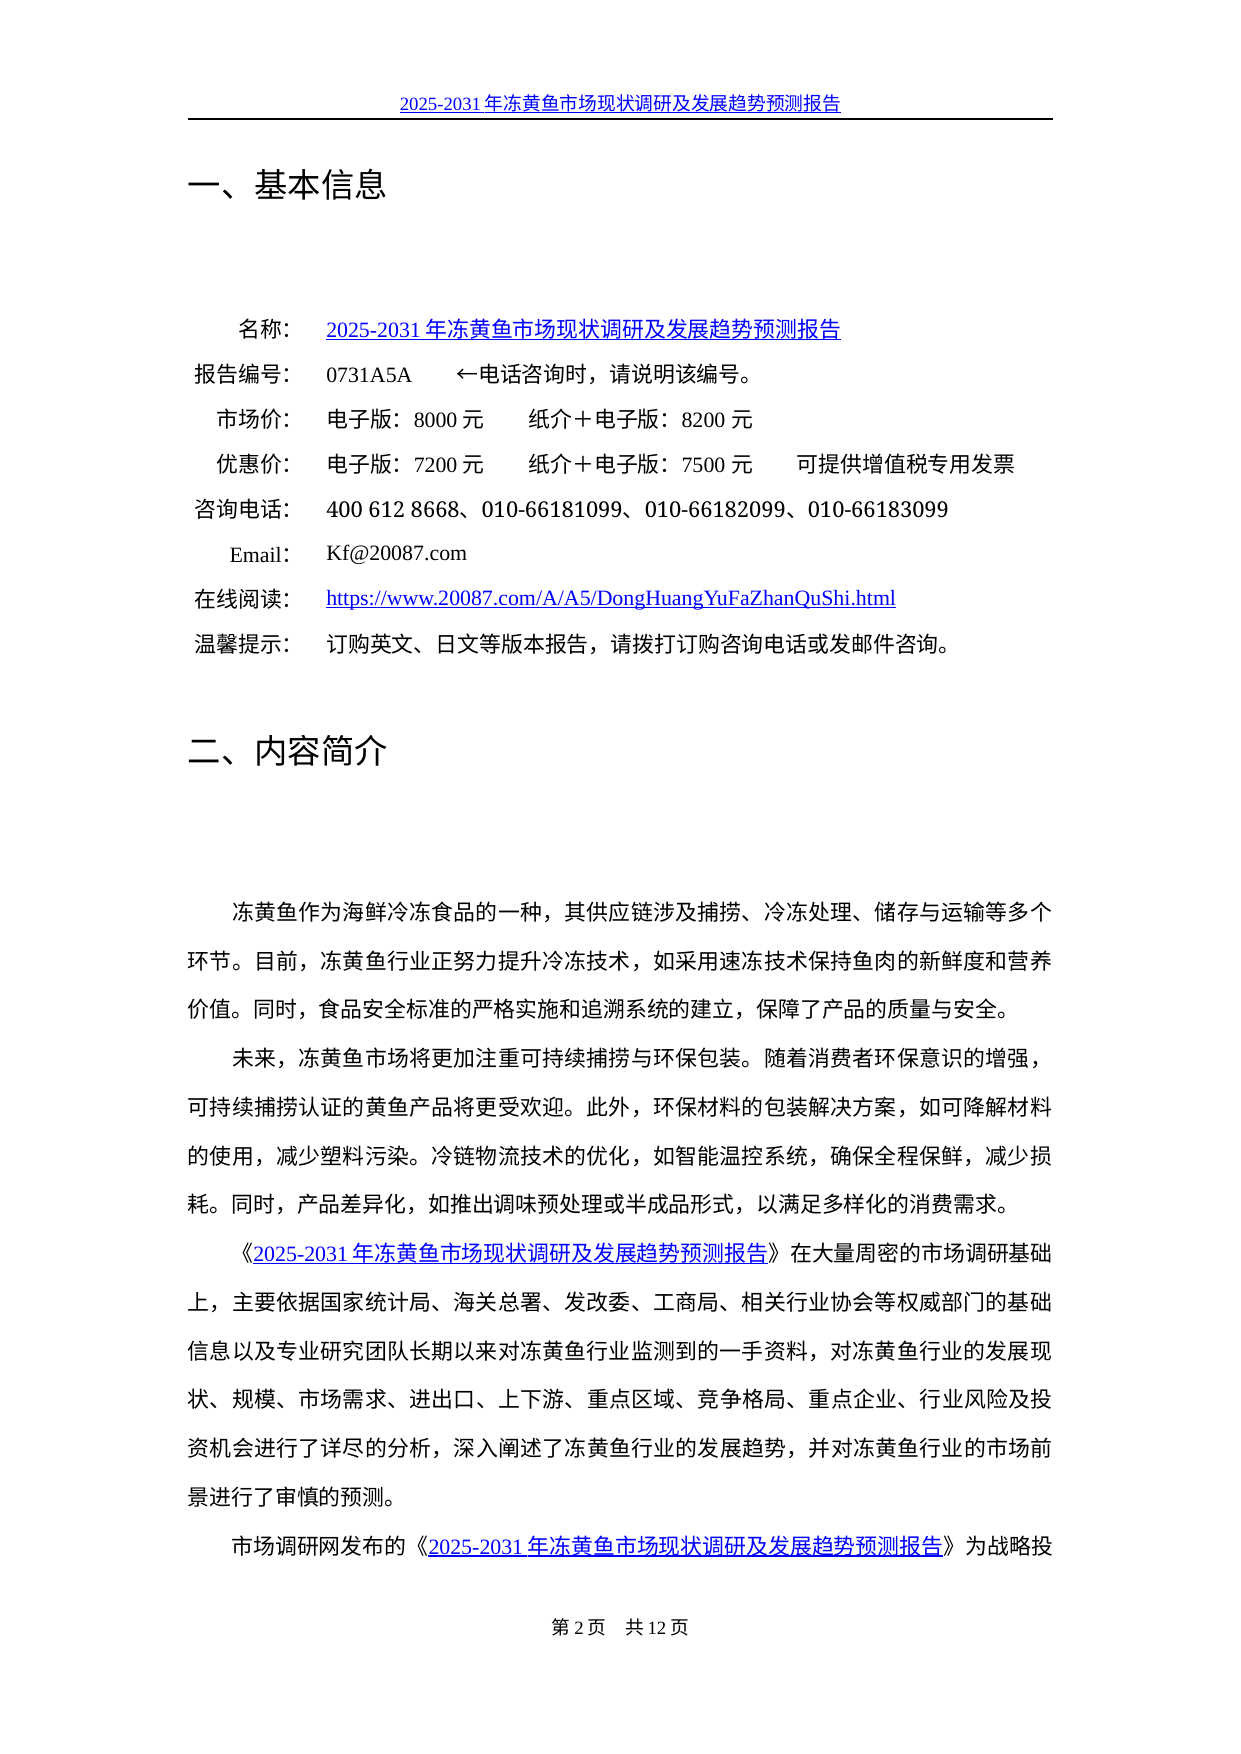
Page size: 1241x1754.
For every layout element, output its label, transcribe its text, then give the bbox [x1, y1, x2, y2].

table_cell Email： [167, 537, 315, 582]
table_cell 电子版：8000 元 纸介＋电子版：8200 元 [315, 402, 1073, 447]
table_cell 优惠价： [167, 447, 315, 492]
table_cell 温馨提示： [167, 627, 315, 672]
table_cell 报告编号： [167, 357, 315, 402]
title 一、基本信息 [187, 150, 1053, 215]
table_header 名称： [167, 312, 315, 357]
table_cell 0731A5A ←电话咨询时，请说明该编号。 [315, 357, 1073, 402]
table_cell 市场价： [167, 402, 315, 447]
table_cell 电子版：7200 元 纸介＋电子版：7500 元 可提供增值税专用发票 [315, 447, 1073, 492]
table_header 2025-2031年冻黄鱼市场现状调研及发展趋势预测报告 [315, 312, 1073, 357]
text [187, 894, 1053, 1561]
table_cell 订购英文、日文等版本报告，请拨打订购咨询电话或发邮件咨询。 [315, 627, 1073, 672]
table_cell [315, 582, 1073, 627]
table_cell Kf@20087.com [315, 537, 1073, 582]
table_cell 在线阅读： [167, 582, 315, 627]
table_cell 400 612 8668、010-66181099、010-66182099、010-66183099 [315, 492, 1073, 537]
table_cell 咨询电话： [167, 492, 315, 537]
title 二、内容简介 [187, 717, 1053, 782]
